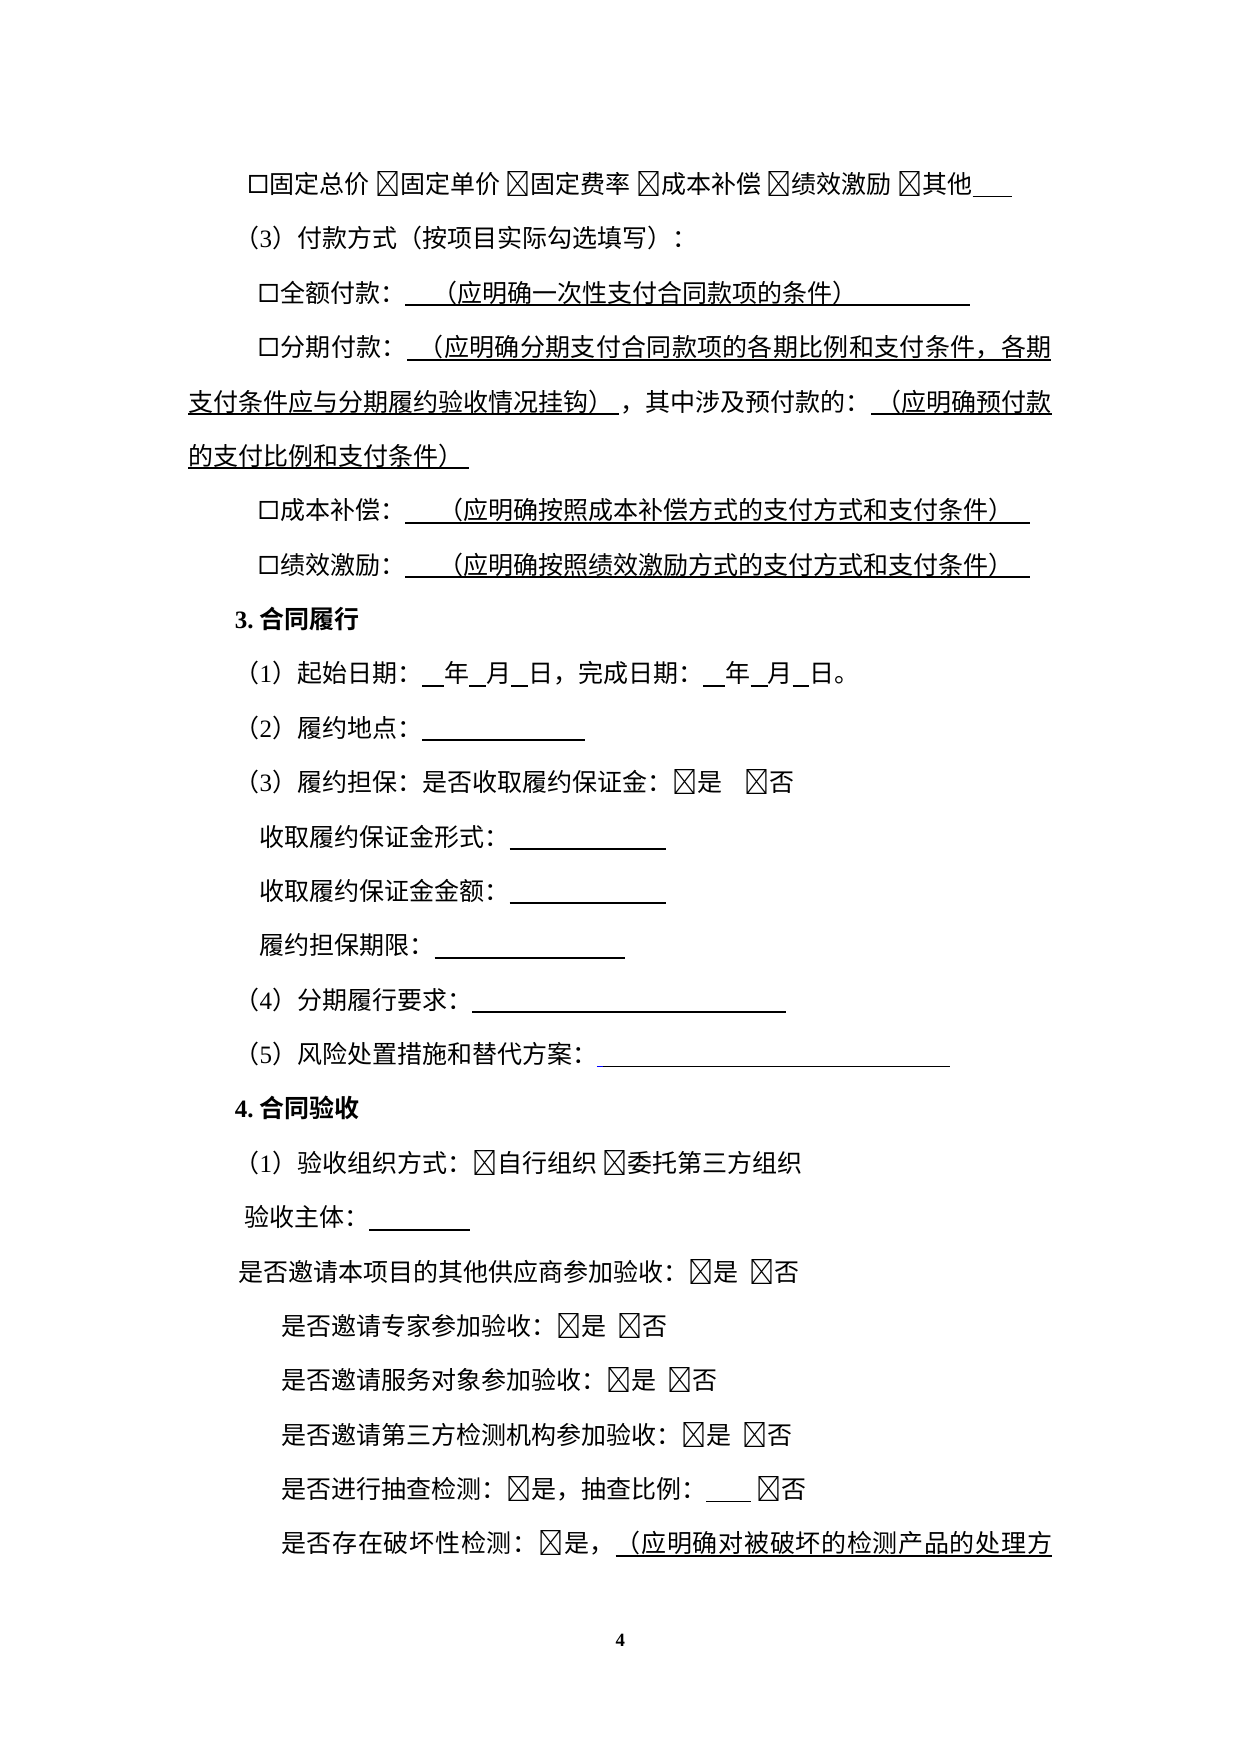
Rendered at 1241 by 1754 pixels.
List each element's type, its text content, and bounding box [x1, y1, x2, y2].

text 全额付款： （应明确一次性支付合同款项的条件） [188, 273, 1052, 309]
text （3）付款方式（按项目实际勾选填写）： [188, 219, 1052, 255]
text （1）起始日期： 年 月 日，完成日期： 年 月 日。 [188, 654, 1052, 690]
text 绩效激励： （应明确按照绩效激励方式的支付方式和支付条件） [188, 545, 1052, 581]
text 是否进行抽查检测：是，抽查比例： 否 [188, 1469, 1052, 1506]
text 固定总价 固定单价 固定费率 成本补偿 绩效激励 其他 [188, 164, 1052, 201]
list 合同履行 [188, 599, 1052, 636]
list 合同验收 [188, 1089, 1052, 1125]
text 是否邀请服务对象参加验收：是 否 [188, 1361, 1052, 1397]
text 履约担保期限： [188, 926, 1052, 962]
text 收取履约保证金形式： [188, 817, 1052, 853]
text （5）风险处置措施和替代方案： [188, 1034, 1052, 1071]
text 是否邀请本项目的其他供应商参加验收：是 否 [188, 1252, 1052, 1288]
text 是否邀请专家参加验收：是 否 [188, 1306, 1052, 1343]
text 验收主体： [188, 1198, 1052, 1234]
text 收取履约保证金金额： [188, 871, 1052, 908]
text （2）履约地点： [188, 708, 1052, 744]
text （4）分期履行要求： [188, 980, 1052, 1016]
text 成本补偿： （应明确按照成本补偿方式的支付方式和支付条件） [188, 491, 1052, 527]
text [188, 1524, 1052, 1560]
text 是否邀请第三方检测机构参加验收：是 否 [188, 1415, 1052, 1451]
text （3）履约担保：是否收取履约保证金：是 否 [188, 763, 1052, 799]
list 验收组织方式：自行组织 委托第三方组织 [188, 1143, 1052, 1179]
text 分期付款： （应明确分期支付合同款项的各期比例和支付条件，各期支付条件应与分期履约验收情况挂钩） ，其中涉及预付款的： （应明确预付款的支付比例和支付条件） [188, 328, 1052, 473]
